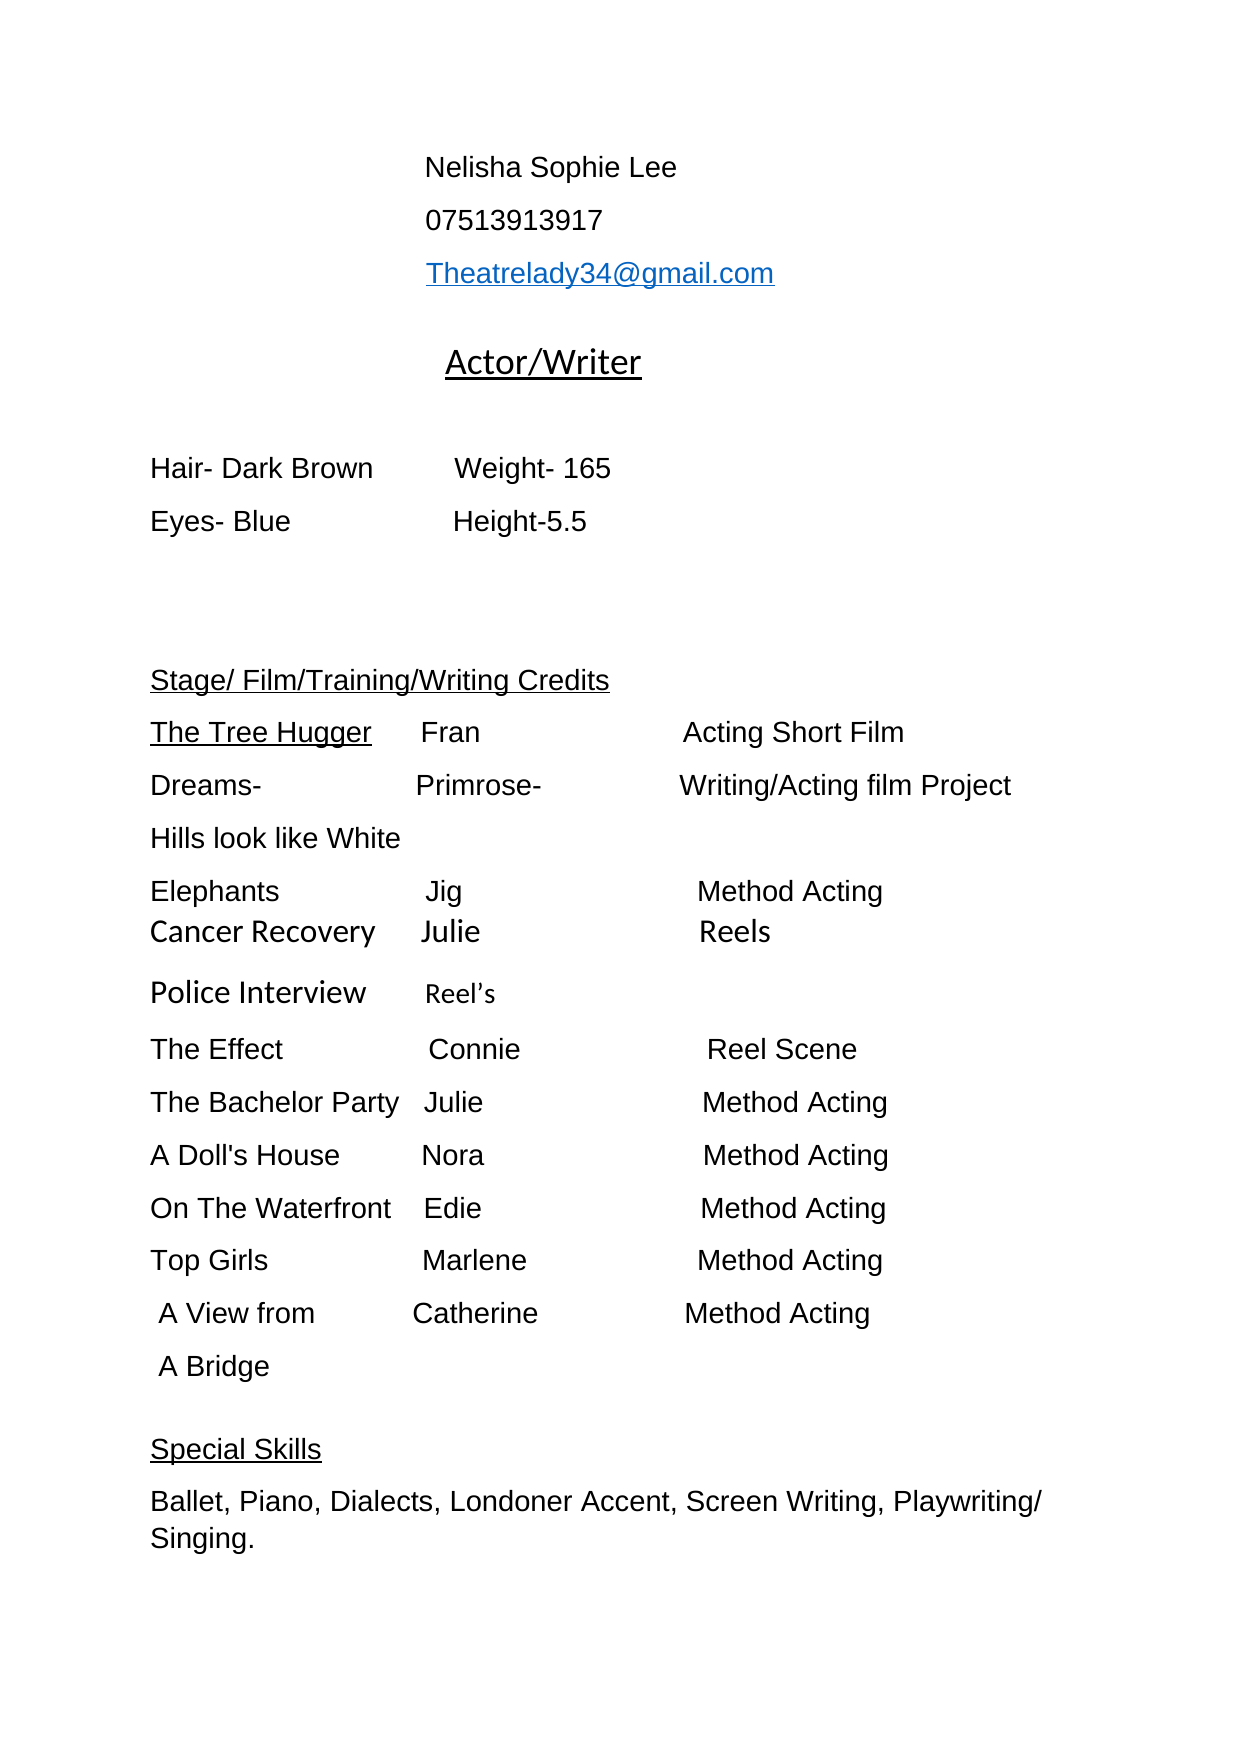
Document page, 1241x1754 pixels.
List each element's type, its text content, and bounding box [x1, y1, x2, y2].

text A Doll's House Nora Method Acting [150, 1138, 1090, 1171]
text 07513913917 [150, 203, 1090, 236]
text The Bachelor Party Julie Method Acting [150, 1085, 1090, 1118]
text Dreams- Primrose- Writing/Acting film Project [150, 768, 1090, 802]
text The Tree Hugger Fran Acting Short Film [150, 715, 1090, 749]
text Hair- Dark Brown Weight- 165 [150, 451, 1090, 485]
text Stage/ Film/Training/Writing Credits [150, 662, 1090, 696]
text A View from Catherine Method Acting [150, 1296, 1090, 1330]
text On The Waterfront Edie Method Acting [150, 1191, 1090, 1224]
text Actor/Writer [150, 338, 1090, 384]
text Theatrelady34@gmail.com [150, 256, 1090, 319]
text Nelisha Sophie Lee [150, 150, 1090, 183]
text Top Girls Marlene Method Acting [150, 1243, 1090, 1277]
text Hills look like White [150, 821, 1090, 854]
text The Effect Connie Reel Scene [150, 1032, 1090, 1066]
text Special Skills [150, 1432, 1090, 1465]
text Ballet, Piano, Dialects, Londoner Accent, Screen Writing, Playwriting/ Singing. [150, 1484, 1090, 1554]
text Police Interview Reel’s [150, 971, 1090, 1012]
text Eyes- Blue Height-5.5 [150, 504, 1090, 538]
text Elephants Jig Method Acting Cancer Recovery Julie Reels [150, 874, 1090, 951]
text A Bridge [150, 1349, 1090, 1413]
